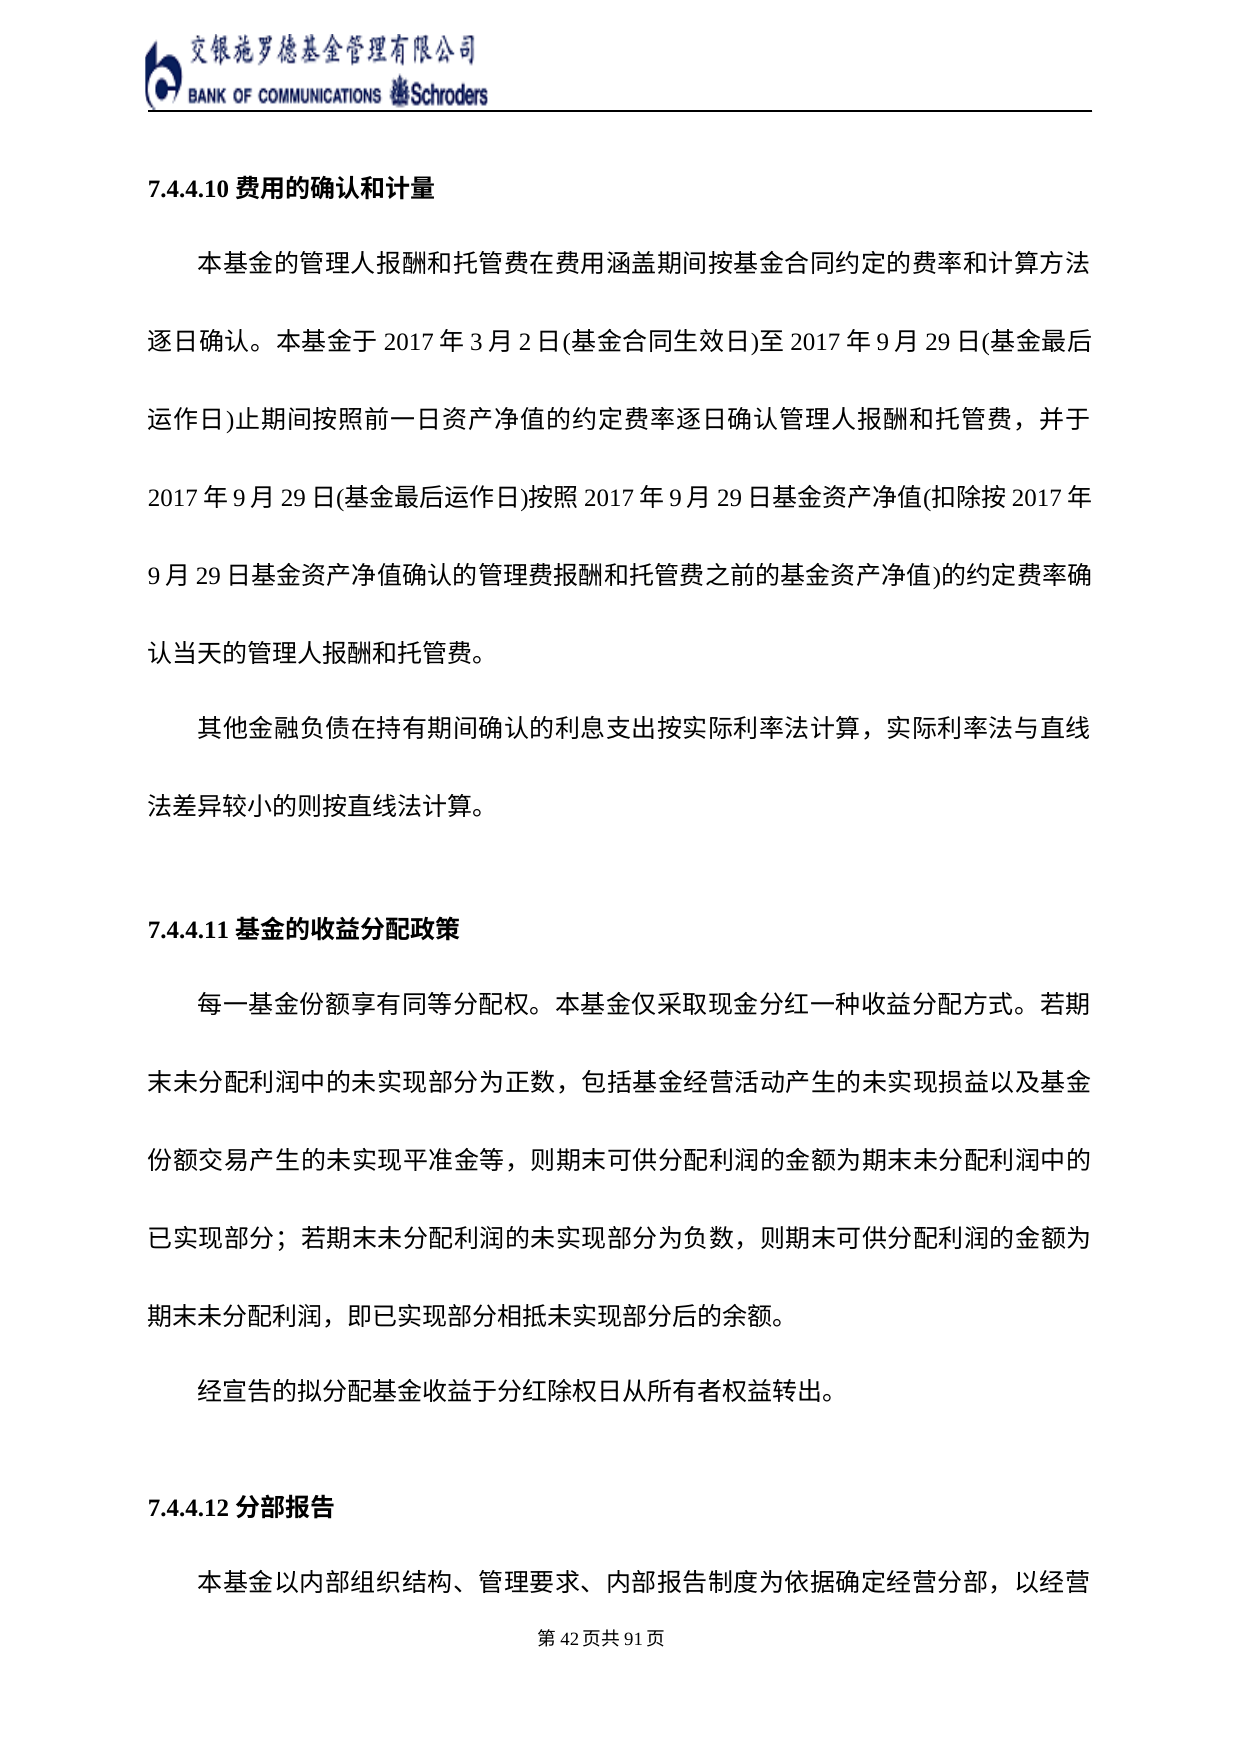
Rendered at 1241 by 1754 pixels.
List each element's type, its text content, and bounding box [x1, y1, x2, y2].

text 每一基金份额享有同等分配权。本基金仅采取现金分红一种收益分配方式。若期末未分配利润中的未实现部分为正数，包括基金经营活动产生的未实现损益以及基金份额交易产生的未实现平准金等，则期末可供分配利润的金额为期末未分配利润中的已实现部分；若期末未分配利润的未实现部分为负数，则期末可供分配利润的金额为期末未分配利润，即已实现部分相抵未实现部分后的余额。 [148, 970, 1092, 1347]
text 经宣告的拟分配基金收益于分红除权日从所有者权益转出。 [148, 1357, 1092, 1422]
subtitle 7.4.4.12 分部报告 [148, 1473, 1092, 1538]
subtitle 7.4.4.11 基金的收益分配政策 [148, 895, 1092, 960]
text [148, 1548, 1092, 1613]
text 本基金的管理人报酬和托管费在费用涵盖期间按基金合同约定的费率和计算方法逐日确认。本基金于2017年3月2日(基金合同生效日)至2017年9月29日(基金最后运作日)止期间按照前一日资产净值的约定费率逐日确认管理人报酬和托管费，并于2017年9月29日(基金最后运作日)按照2017年9月29日基金资产净值(扣除按2017年9月29日基金资产净值确认的管理费报酬和托管费之前的基金资产净值)的约定费率确认当天的管理人报酬和托管费。 [148, 229, 1092, 684]
subtitle 7.4.4.10 费用的确认和计量 [148, 154, 1092, 219]
text 其他金融负债在持有期间确认的利息支出按实际利率法计算，实际利率法与直线法差异较小的则按直线法计算。 [148, 694, 1092, 837]
picture [145, 34, 488, 110]
